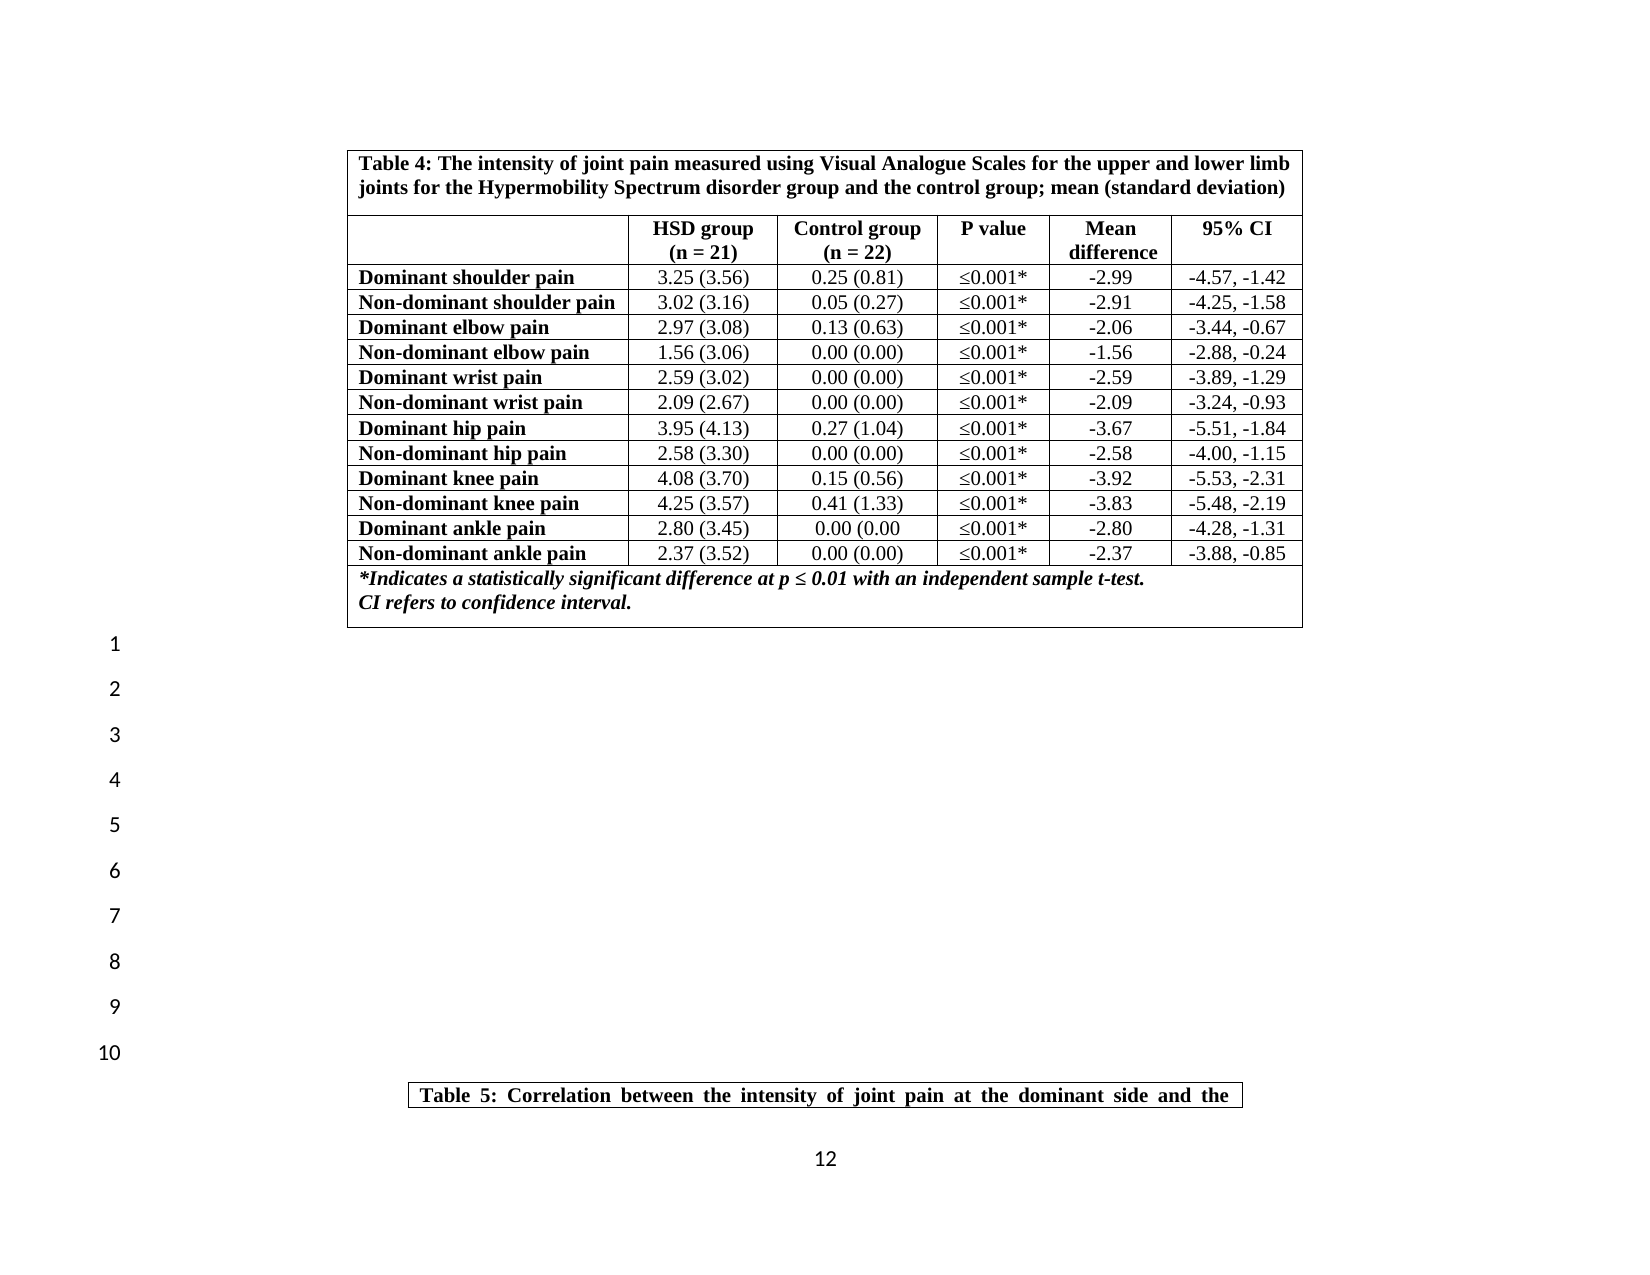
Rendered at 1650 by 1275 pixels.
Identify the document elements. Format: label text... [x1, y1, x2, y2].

table_cell -4.57, -1.42 [1172, 265, 1302, 289]
table_cell 0.00 (0.00) [778, 340, 937, 364]
table_cell -5.53, -2.31 [1172, 466, 1302, 490]
table_cell -2.88, -0.24 [1172, 340, 1302, 364]
table_cell -3.67 [1050, 415, 1171, 439]
table_cell 2.59 (3.02) [629, 365, 777, 389]
table_cell Non-dominant wrist pain [348, 390, 628, 414]
table_cell 0.25 (0.81) [778, 265, 937, 289]
table_cell 0.27 (1.04) [778, 415, 937, 439]
table_cell -5.48, -2.19 [1172, 491, 1302, 515]
table_cell -2.59 [1050, 365, 1171, 389]
table_cell ≤0.001* [938, 541, 1049, 565]
table_cell 3.95 (4.13) [629, 415, 777, 439]
table_cell ≤0.001* [938, 491, 1049, 515]
table_cell *Indicates a statistically significant difference at p ≤ 0.01 with an independent sample t-test. CI refers to confidence interval. [348, 566, 1302, 627]
table_cell ≤0.001* [938, 365, 1049, 389]
table_cell 2.09 (2.67) [629, 390, 777, 414]
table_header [409, 1083, 1242, 1107]
table_cell Dominant ankle pain [348, 516, 628, 540]
table_cell 0.00 (0.00) [778, 441, 937, 464]
table_cell ≤0.001* [938, 415, 1049, 439]
table_cell P value [938, 216, 1049, 264]
table_cell Dominant knee pain [348, 466, 628, 490]
table_cell Non-dominant hip pain [348, 441, 628, 464]
table_cell Dominant hip pain [348, 415, 628, 439]
table_cell Dominant elbow pain [348, 315, 628, 339]
table_cell -5.51, -1.84 [1172, 415, 1302, 439]
table_cell 1.56 (3.06) [629, 340, 777, 364]
table_cell 4.08 (3.70) [629, 466, 777, 490]
table_cell ≤0.001* [938, 441, 1049, 464]
table_cell Non-dominant knee pain [348, 491, 628, 515]
table_cell Mean difference [1050, 216, 1171, 264]
table_cell Non-dominant shoulder pain [348, 290, 628, 314]
table_cell 95% CI [1172, 216, 1302, 264]
table_cell -2.09 [1050, 390, 1171, 414]
table_cell -3.24, -0.93 [1172, 390, 1302, 414]
table_cell 2.37 (3.52) [629, 541, 777, 565]
table_cell ≤0.001* [938, 315, 1049, 339]
table_cell -4.28, -1.31 [1172, 516, 1302, 540]
table_cell 0.05 (0.27) [778, 290, 937, 314]
table_cell -2.91 [1050, 290, 1171, 314]
table_cell -3.44, -0.67 [1172, 315, 1302, 339]
table_cell -2.58 [1050, 441, 1171, 464]
table_cell HSD group (n = 21) [629, 216, 777, 264]
table_cell Non-dominant ankle pain [348, 541, 628, 565]
table_cell -3.92 [1050, 466, 1171, 490]
table_cell Dominant wrist pain [348, 365, 628, 389]
table_cell -3.89, -1.29 [1172, 365, 1302, 389]
table_cell -2.99 [1050, 265, 1171, 289]
table_cell -2.80 [1050, 516, 1171, 540]
table_cell ≤0.001* [938, 290, 1049, 314]
table_cell Control group (n = 22) [778, 216, 937, 264]
table_cell ≤0.001* [938, 466, 1049, 490]
table_cell -2.06 [1050, 315, 1171, 339]
table_cell 0.00 (0.00) [778, 390, 937, 414]
table_cell ≤0.001* [938, 265, 1049, 289]
table_cell 0.15 (0.56) [778, 466, 937, 490]
table_cell ≤0.001* [938, 390, 1049, 414]
table_cell [348, 216, 628, 264]
table_cell 0.00 (0.00 [778, 516, 937, 540]
table_cell Dominant shoulder pain [348, 265, 628, 289]
table_cell -1.56 [1050, 340, 1171, 364]
table_cell 2.58 (3.30) [629, 441, 777, 464]
table_cell 3.25 (3.56) [629, 265, 777, 289]
table_cell -3.83 [1050, 491, 1171, 515]
table_cell 2.80 (3.45) [629, 516, 777, 540]
table_cell ≤0.001* [938, 516, 1049, 540]
table_cell 0.41 (1.33) [778, 491, 937, 515]
table_cell -2.37 [1050, 541, 1171, 565]
table_cell 4.25 (3.57) [629, 491, 777, 515]
table_cell -4.00, -1.15 [1172, 441, 1302, 464]
table_cell 0.00 (0.00) [778, 541, 937, 565]
table_cell -3.88, -0.85 [1172, 541, 1302, 565]
table_cell 0.00 (0.00) [778, 365, 937, 389]
table_cell 3.02 (3.16) [629, 290, 777, 314]
table_cell 0.13 (0.63) [778, 315, 937, 339]
table_header Table 4: The intensity of joint pain measured using Visual Analogue Scales for the upper and lower limb joints for the Hypermobility Spectrum disorder group and the control group; mean (standard deviation) [348, 151, 1302, 214]
table_cell Non-dominant elbow pain [348, 340, 628, 364]
table_cell ≤0.001* [938, 340, 1049, 364]
table_cell -4.25, -1.58 [1172, 290, 1302, 314]
table_cell 2.97 (3.08) [629, 315, 777, 339]
